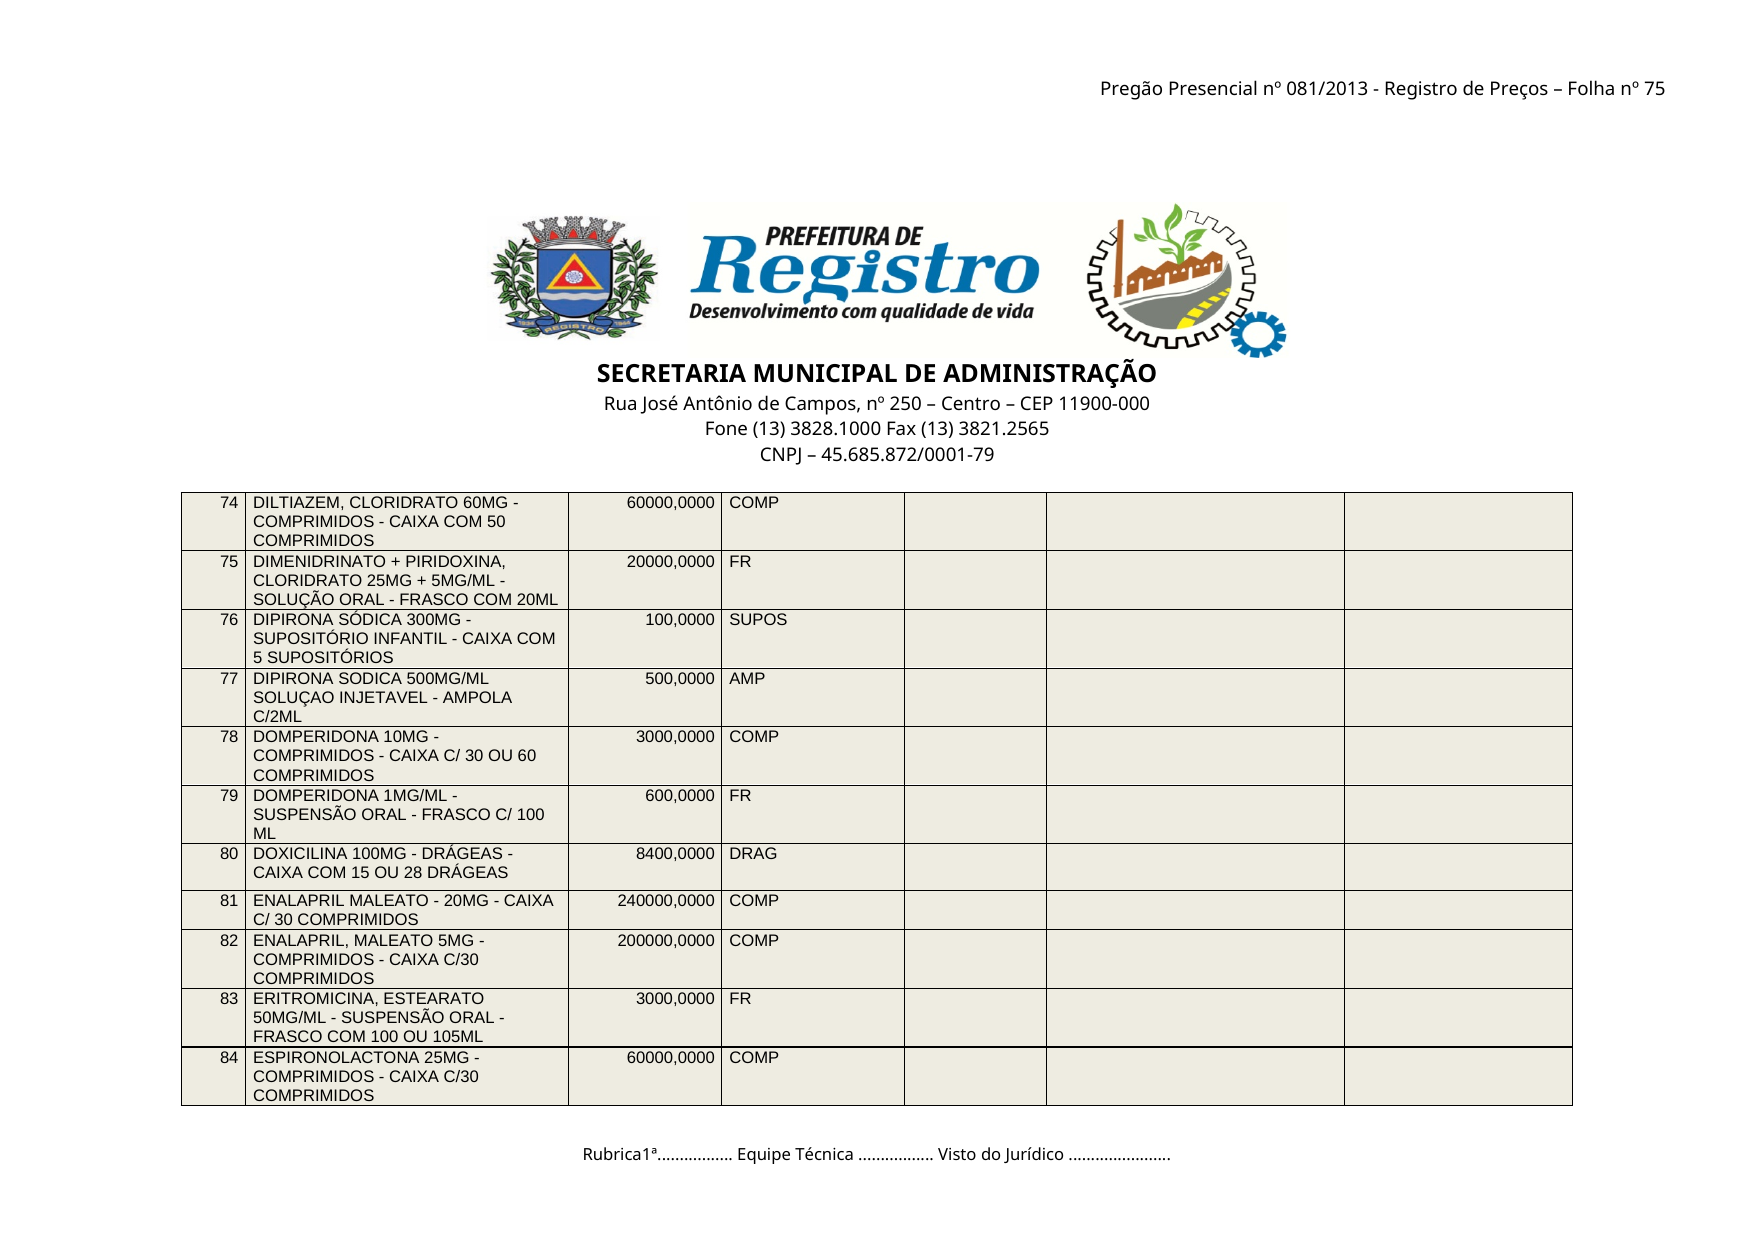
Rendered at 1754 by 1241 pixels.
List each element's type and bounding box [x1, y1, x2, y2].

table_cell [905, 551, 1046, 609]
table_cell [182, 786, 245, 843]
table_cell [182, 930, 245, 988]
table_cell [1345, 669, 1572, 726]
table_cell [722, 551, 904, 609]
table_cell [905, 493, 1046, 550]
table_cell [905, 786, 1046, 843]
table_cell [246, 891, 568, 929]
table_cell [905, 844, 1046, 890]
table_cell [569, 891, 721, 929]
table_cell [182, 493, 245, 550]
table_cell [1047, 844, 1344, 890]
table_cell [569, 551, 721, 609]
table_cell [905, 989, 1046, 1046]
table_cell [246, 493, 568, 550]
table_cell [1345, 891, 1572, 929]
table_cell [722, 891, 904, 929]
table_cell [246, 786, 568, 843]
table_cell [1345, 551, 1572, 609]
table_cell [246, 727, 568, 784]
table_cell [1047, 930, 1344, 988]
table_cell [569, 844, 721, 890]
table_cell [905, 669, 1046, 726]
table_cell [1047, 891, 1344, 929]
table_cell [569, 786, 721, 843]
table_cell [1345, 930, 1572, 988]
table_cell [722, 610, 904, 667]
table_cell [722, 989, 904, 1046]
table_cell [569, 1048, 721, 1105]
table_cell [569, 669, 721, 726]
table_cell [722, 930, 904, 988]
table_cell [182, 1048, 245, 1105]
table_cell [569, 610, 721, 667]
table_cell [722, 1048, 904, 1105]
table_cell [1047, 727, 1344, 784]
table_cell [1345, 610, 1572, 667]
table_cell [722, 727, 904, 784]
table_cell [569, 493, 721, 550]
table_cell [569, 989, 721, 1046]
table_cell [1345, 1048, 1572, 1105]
picture [450, 202, 1304, 358]
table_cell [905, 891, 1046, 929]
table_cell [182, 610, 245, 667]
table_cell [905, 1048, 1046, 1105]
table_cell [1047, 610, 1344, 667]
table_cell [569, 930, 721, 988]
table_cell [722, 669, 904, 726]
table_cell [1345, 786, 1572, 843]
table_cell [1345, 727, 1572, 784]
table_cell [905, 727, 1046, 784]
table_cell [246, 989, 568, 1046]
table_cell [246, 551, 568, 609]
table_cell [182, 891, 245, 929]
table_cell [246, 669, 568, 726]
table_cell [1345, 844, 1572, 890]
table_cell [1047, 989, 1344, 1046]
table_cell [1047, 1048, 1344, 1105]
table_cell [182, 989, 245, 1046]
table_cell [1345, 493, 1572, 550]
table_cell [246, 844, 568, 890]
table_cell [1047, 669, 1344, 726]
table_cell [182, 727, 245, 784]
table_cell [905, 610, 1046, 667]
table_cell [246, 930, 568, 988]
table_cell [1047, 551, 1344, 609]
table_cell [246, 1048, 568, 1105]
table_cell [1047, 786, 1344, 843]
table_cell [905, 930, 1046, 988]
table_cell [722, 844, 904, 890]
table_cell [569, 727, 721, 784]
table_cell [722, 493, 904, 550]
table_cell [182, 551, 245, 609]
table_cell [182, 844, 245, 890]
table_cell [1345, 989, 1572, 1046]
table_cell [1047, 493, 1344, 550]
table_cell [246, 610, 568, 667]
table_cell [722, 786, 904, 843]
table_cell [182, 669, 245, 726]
